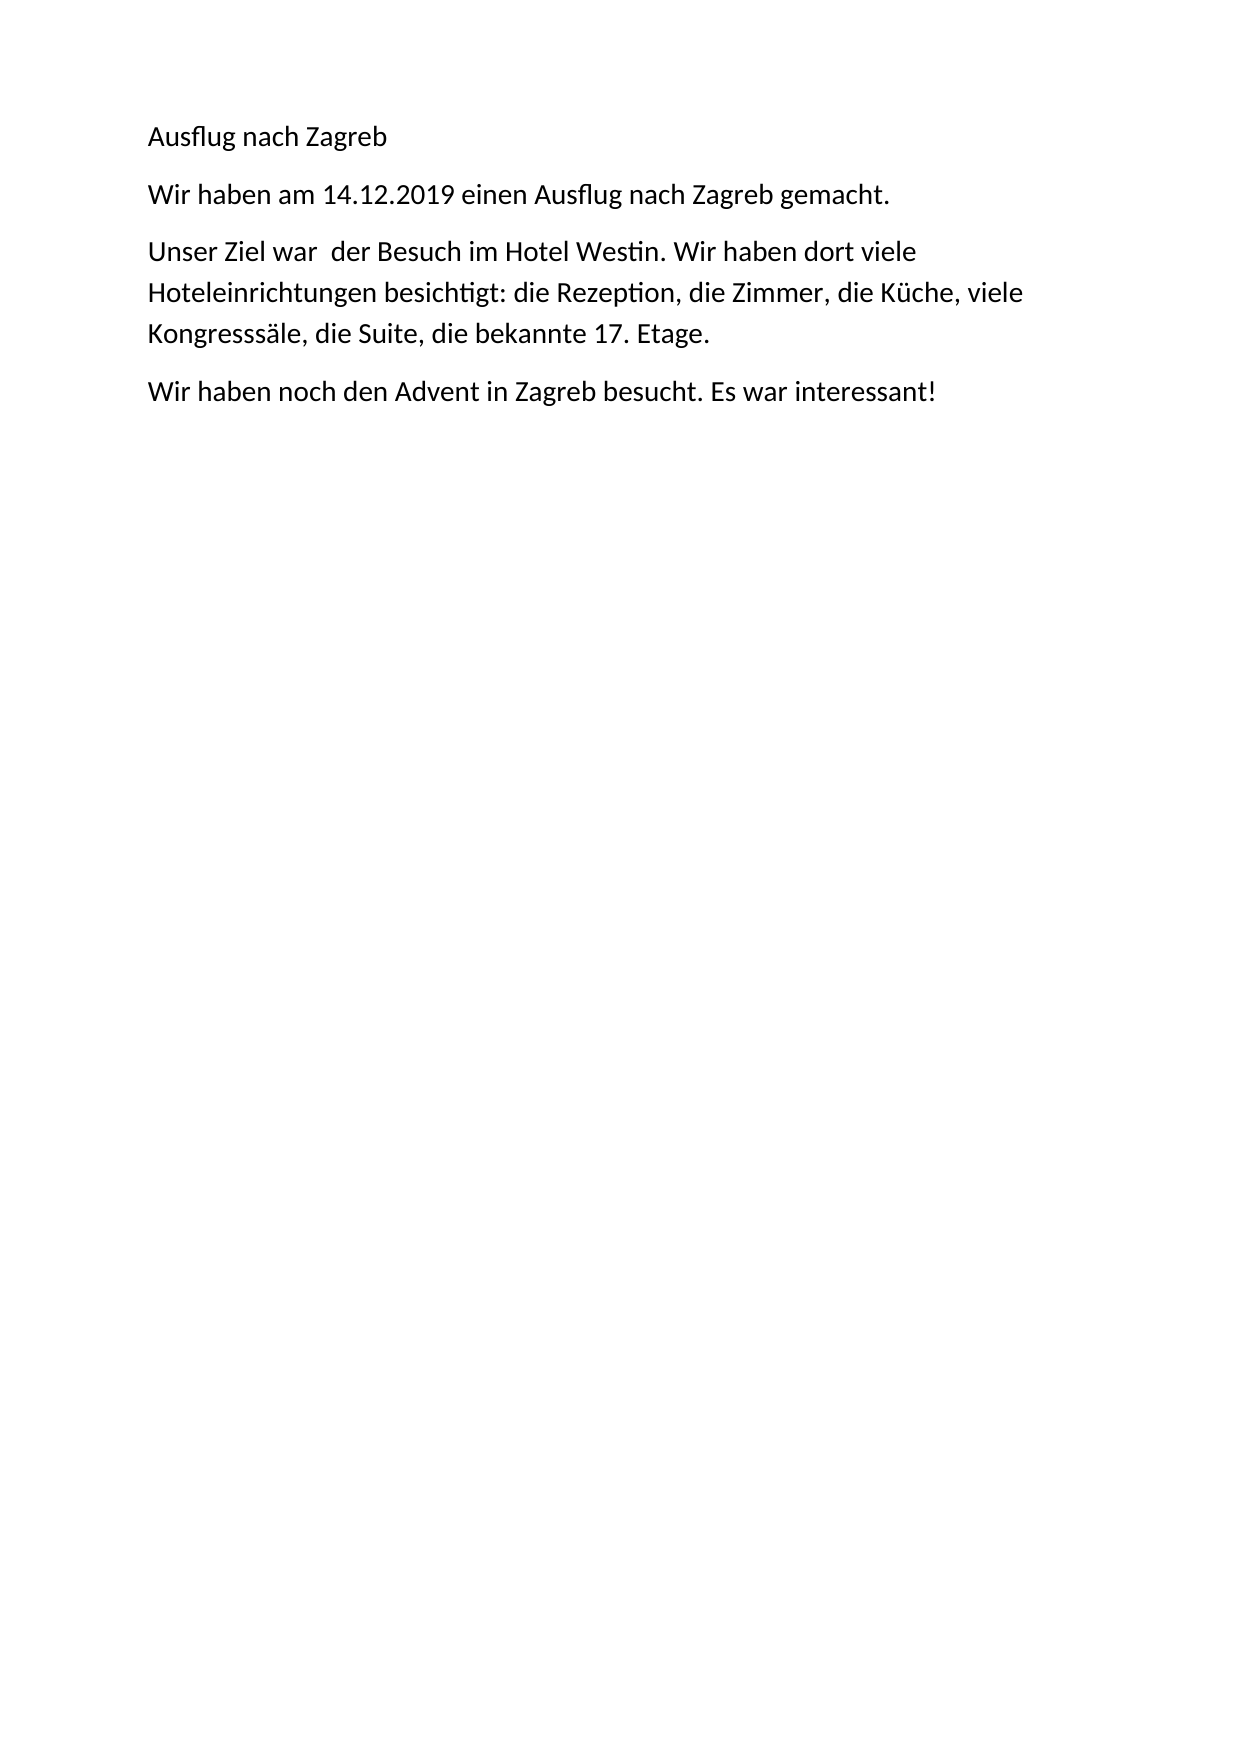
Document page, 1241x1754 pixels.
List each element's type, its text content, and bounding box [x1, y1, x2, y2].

text Wir haben am 14.12.2019 einen Ausflug nach Zagreb gemacht. [148, 176, 1093, 211]
text Unser Ziel war der Besuch im Hotel Westin. Wir haben dort viele Hoteleinrichtungen besichtigt: die Rezeption, die Zimmer, die Küche, viele Kongresssäle, die Suite, die bekannte 17. Etage. [148, 233, 1093, 351]
text Wir haben noch den Advent in Zagreb besucht. Es war interessant! [148, 373, 1093, 408]
text Ausflug nach Zagreb [148, 118, 1093, 154]
